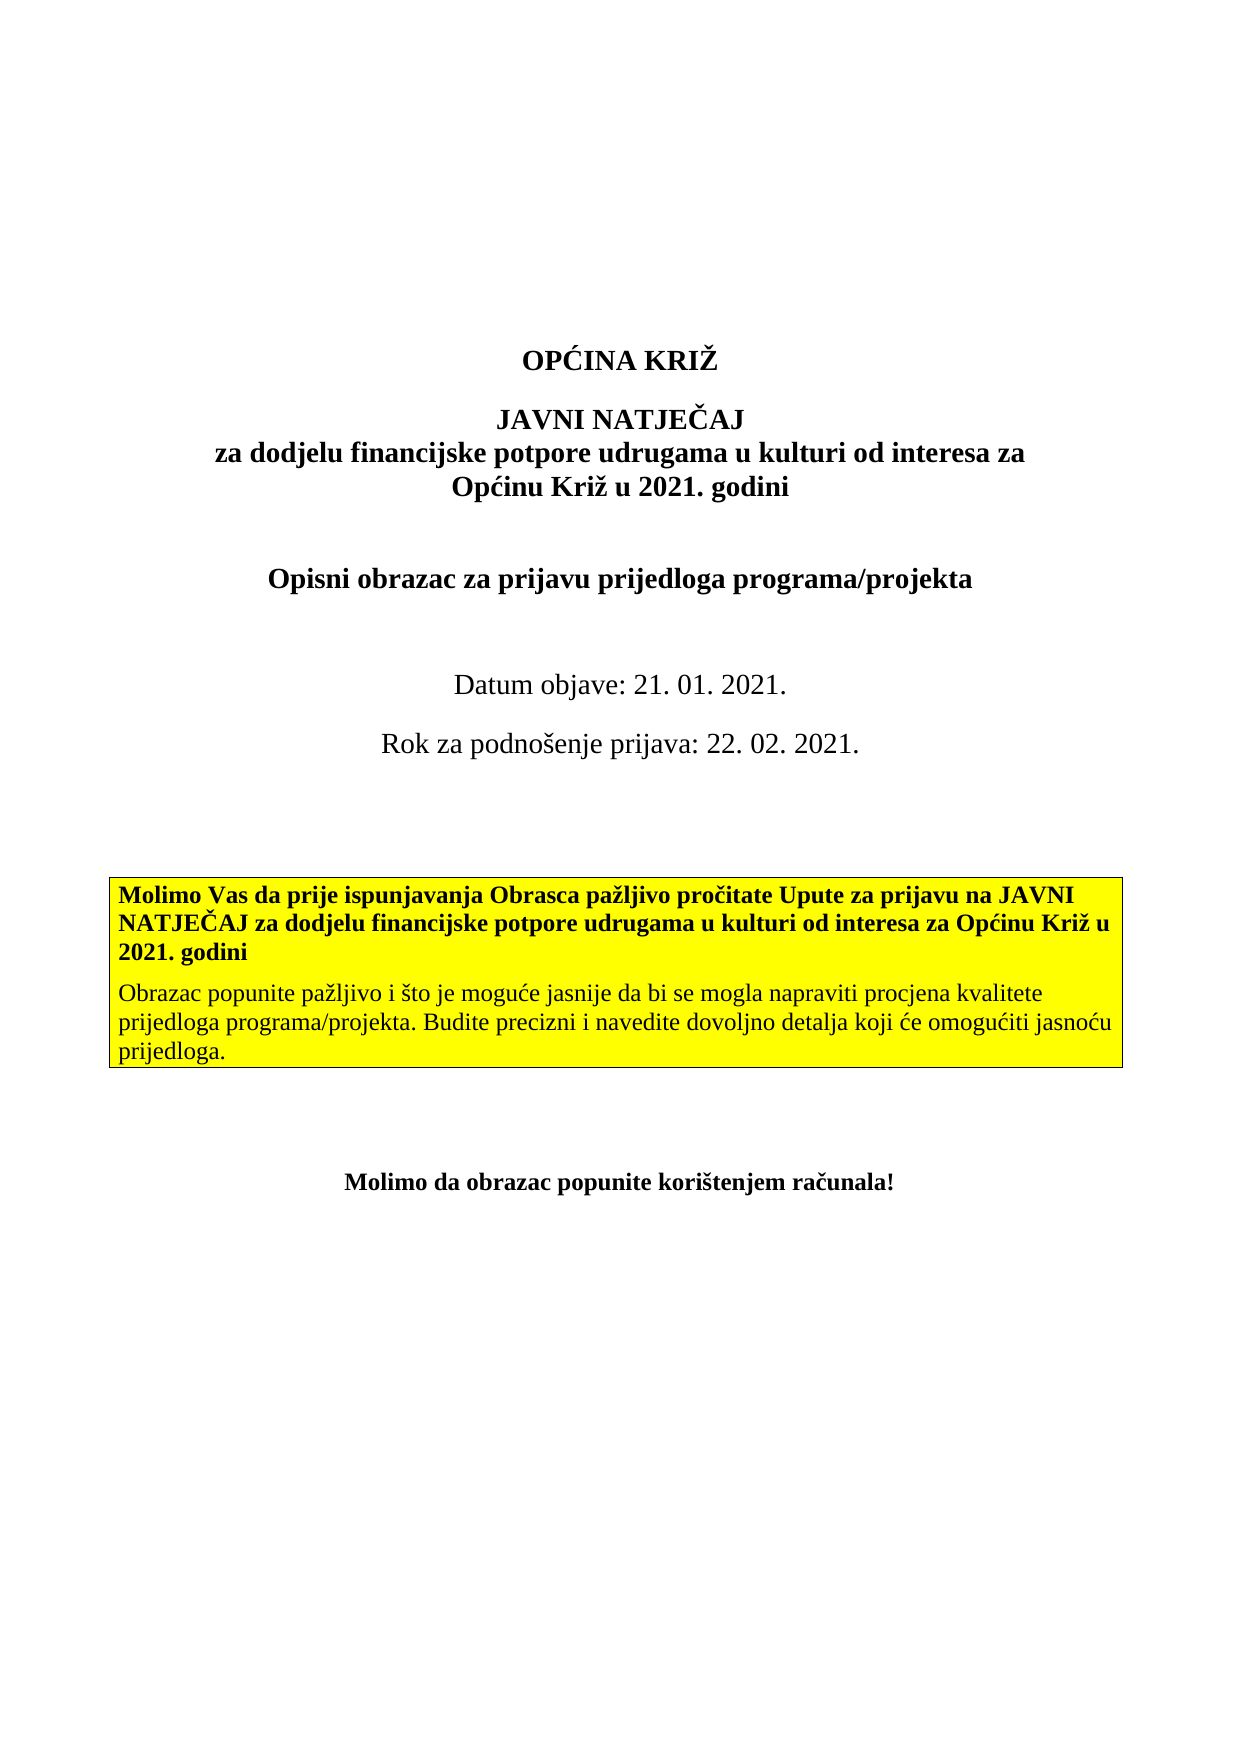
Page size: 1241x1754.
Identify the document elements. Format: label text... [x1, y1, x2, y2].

text za dodjelu financijske potpore udrugama u kulturi od interesa za [118, 435, 1122, 469]
subtitle Datum objave: 21. 01. 2021. [118, 667, 1122, 701]
text Općinu Križ u 2021. godini [118, 469, 1122, 502]
text Molimo da obrazac popunite korištenjem računala! [117, 1167, 1122, 1195]
subtitle Opisni obrazac za prijavu prijedloga programa/projekta [118, 561, 1122, 642]
text Obrazac popunite pažljivo i što je moguće jasnije da bi se mogla napraviti procjena kvalitete prijedloga programa/projekta. Budite precizni i navedite dovoljno detalja koji će omogućiti jasnoću prijedloga. [110, 975, 1122, 1067]
subtitle Rok za podnošenje prijava: 22. 02. 2021. [118, 726, 1122, 759]
text Molimo Vas da prije ispunjavanja Obrasca pažljivo pročitate Upute za prijavu na JAVNI NATJEČAJ za dodjelu financijske potpore udrugama u kulturi od interesa za Općinu Križ u 2021. godini [110, 878, 1122, 966]
text JAVNI NATJEČAJ [118, 402, 1122, 435]
subtitle OPĆINA KRIŽ [118, 343, 1122, 377]
